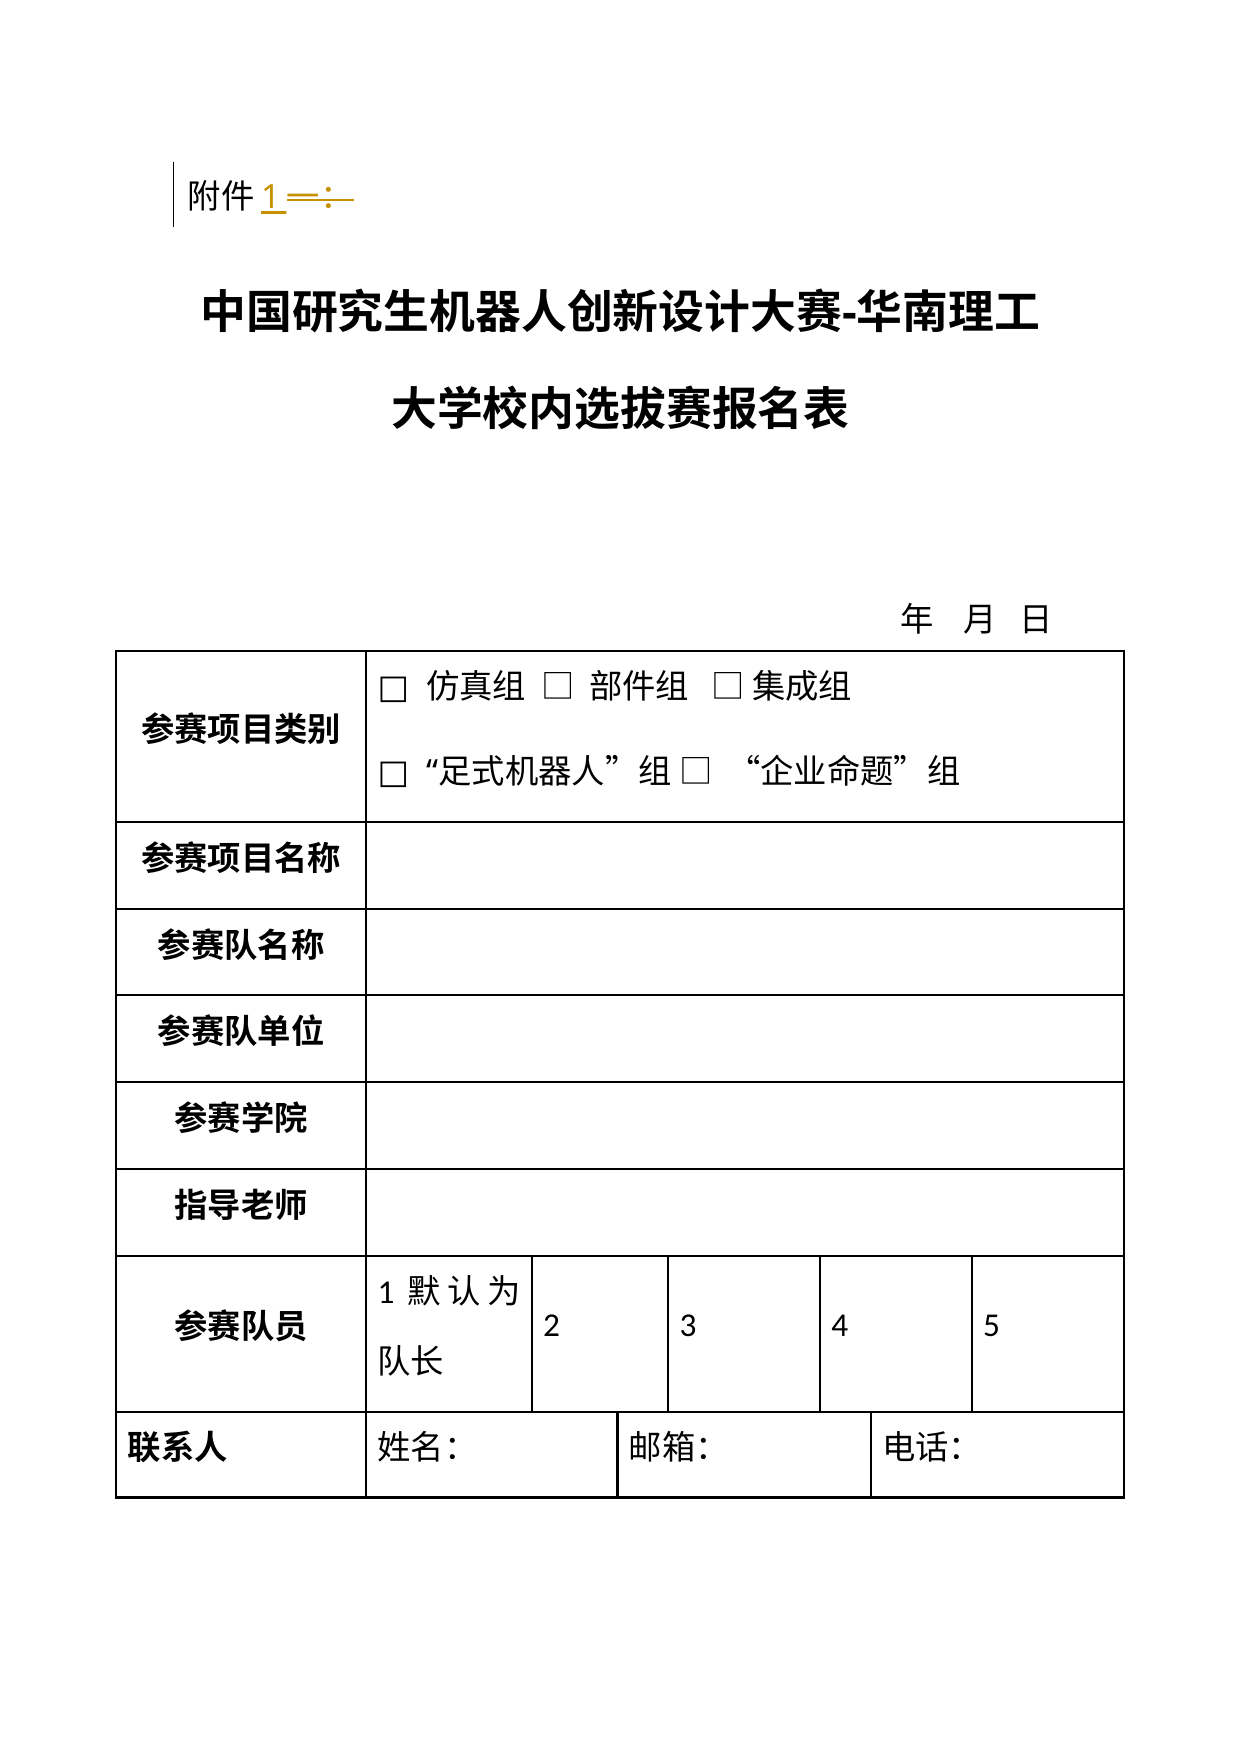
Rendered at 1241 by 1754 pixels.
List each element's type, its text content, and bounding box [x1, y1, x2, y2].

table_cell [367, 1083, 1123, 1168]
table_cell [367, 910, 1123, 994]
table_cell 参赛项目名称 [117, 823, 365, 908]
table_cell [367, 996, 1123, 1081]
table_cell [367, 823, 1123, 908]
table_header □ 仿真组 □ 部件组 □ 集成组 □ “足式机器人”组 □ “企业命题”组 [367, 652, 1123, 821]
table_cell 姓名： [367, 1413, 616, 1496]
table_cell 参赛队员 [117, 1257, 365, 1411]
table_cell 参赛学院 [117, 1083, 365, 1168]
table_cell 3 [669, 1257, 819, 1411]
table_cell 5 [973, 1257, 1123, 1411]
table_cell 4 [821, 1257, 971, 1411]
text 附件 [187, 162, 1053, 227]
table_cell 参赛队单位 [117, 996, 365, 1081]
table_cell 电话： [872, 1413, 1123, 1496]
table_cell 联系人 [117, 1413, 365, 1496]
text 中国研究生机器人创新设计大赛-华南理工大学校内选拔赛报名表 [187, 259, 1053, 454]
table_cell [367, 1170, 1123, 1255]
table_cell 参赛队名称 [117, 910, 365, 994]
table_header 参赛项目类别 [117, 652, 365, 821]
table_cell 邮箱： [619, 1413, 870, 1496]
text 年 月 日 [187, 584, 1053, 649]
table_cell 1默认为队长 [367, 1257, 531, 1411]
table_cell 2 [533, 1257, 667, 1411]
table_cell 指导老师 [117, 1170, 365, 1255]
